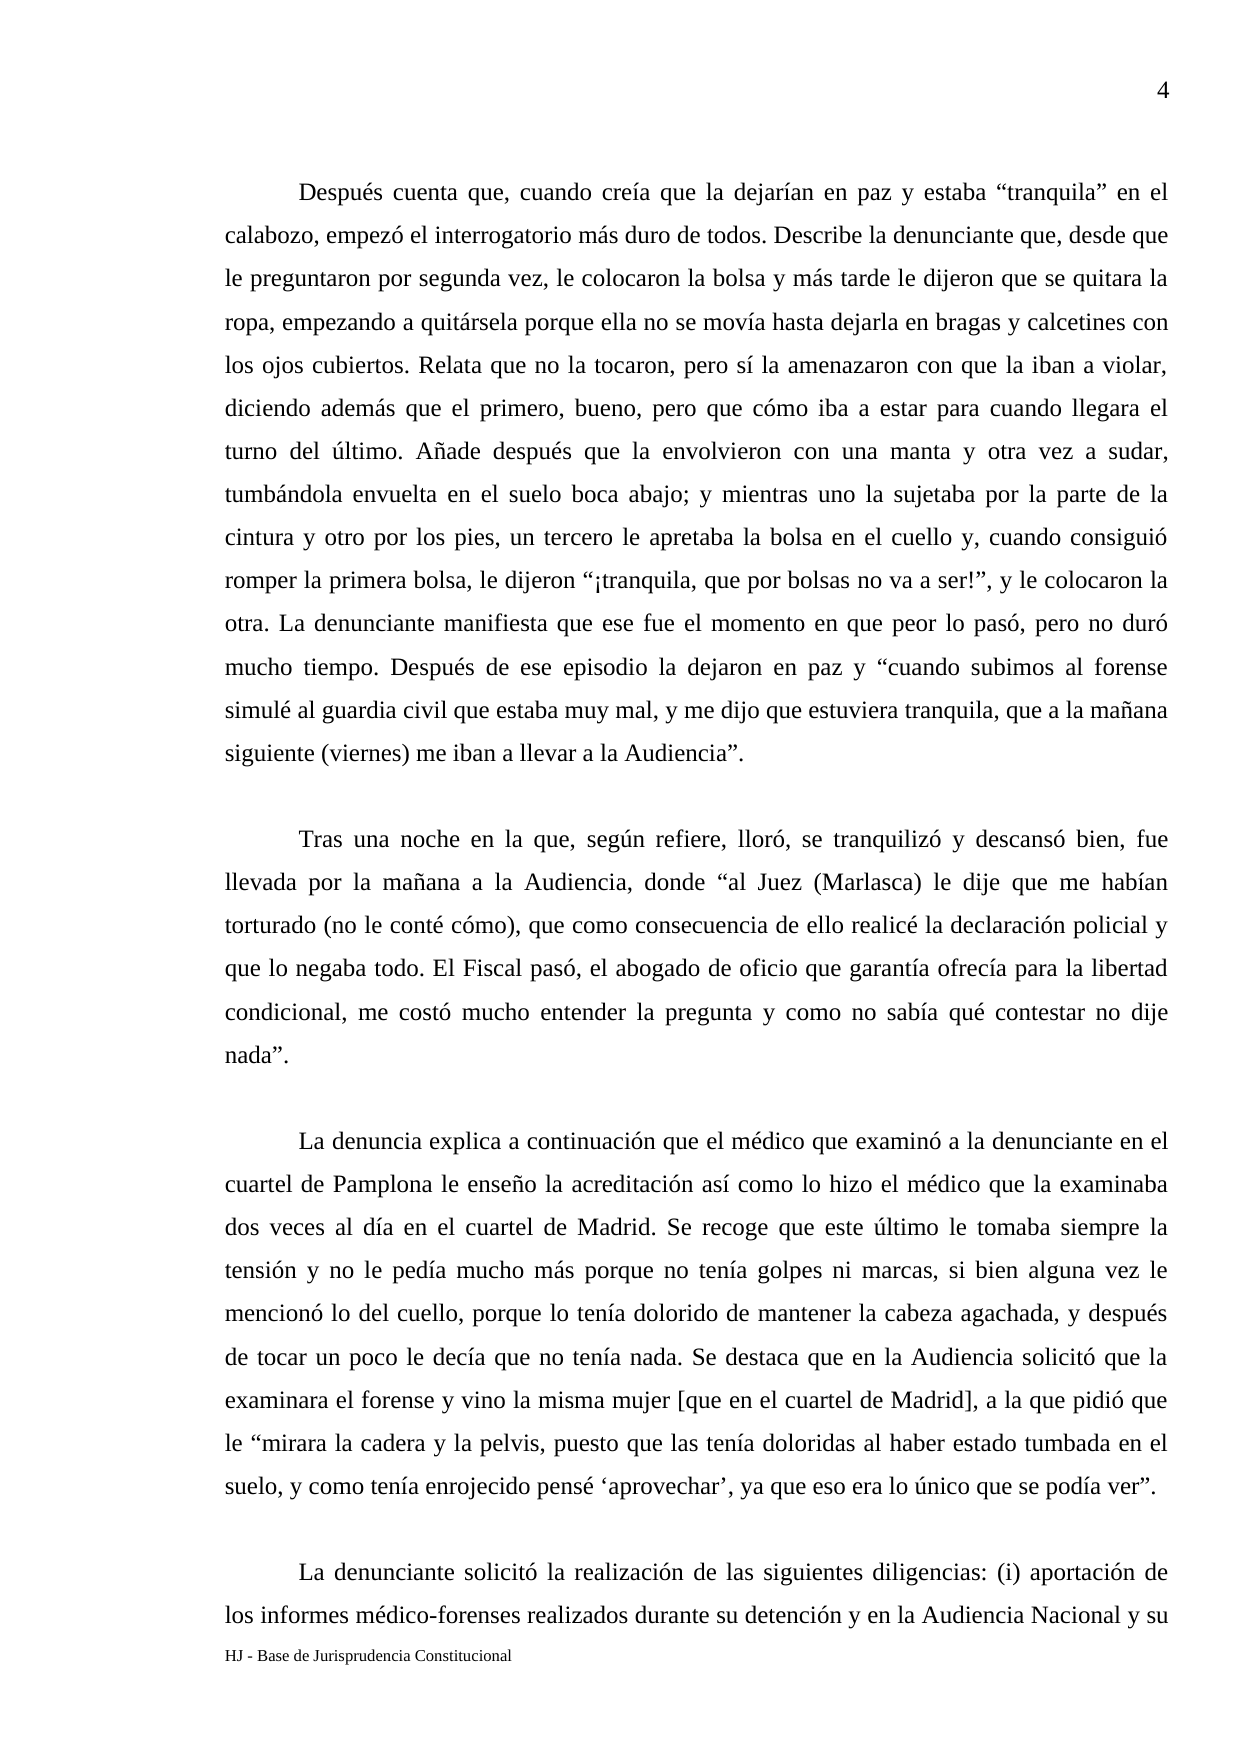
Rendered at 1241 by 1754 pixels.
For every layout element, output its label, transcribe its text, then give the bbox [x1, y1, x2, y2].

text Tras una noche en la que, según refiere, lloró, se tranquilizó y descansó bien, fue llevada por la mañana a la Audiencia, donde “al Juez (Marlasca) le dije que me habían torturado (no le conté cómo), que como consecuencia de ello realicé la declaración policial y que lo negaba todo. El Fiscal pasó, el abogado de oficio que garantía ofrecía para la libertad condicional, me costó mucho entender la pregunta y como no sabía qué contestar no dije nada”. [224, 824, 1169, 1068]
text Después cuenta que, cuando creía que la dejarían en paz y estaba “tranquila” en el calabozo, empezó el interrogatorio más duro de todos. Describe la denunciante que, desde que le preguntaron por segunda vez, le colocaron la bolsa y más tarde le dijeron que se quitara la ropa, empezando a quitársela porque ella no se movía hasta dejarla en bragas y calcetines con los ojos cubiertos. Relata que no la tocaron, pero sí la amenazaron con que la iban a violar, diciendo además que el primero, bueno, pero que cómo iba a estar para cuando llegara el turno del último. Añade después que la envolvieron con una manta y otra vez a sudar, tumbándola envuelta en el suelo boca abajo; y mientras uno la sujetaba por la parte de la cintura y otro por los pies, un tercero le apretaba la bolsa en el cuello y, cuando consiguió romper la primera bolsa, le dijeron “¡tranquila, que por bolsas no va a ser!”, y le colocaron la otra. La denunciante manifiesta que ese fue el momento en que peor lo pasó, pero no duró mucho tiempo. Después de ese episodio la dejaron en paz y “cuando subimos al forense simulé al guardia civil que estaba muy mal, y me dijo que estuviera tranquila, que a la mañana siguiente (viernes) me iban a llevar a la Audiencia”. [224, 177, 1169, 767]
text La denuncia explica a continuación que el médico que examinó a la denunciante en el cuartel de Pamplona le enseño la acreditación así como lo hizo el médico que la examinaba dos veces al día en el cuartel de Madrid. Se recoge que este último le tomaba siempre la tensión y no le pedía mucho más porque no tenía golpes ni marcas, si bien alguna vez le mencionó lo del cuello, porque lo tenía dolorido de mantener la cabeza agachada, y después de tocar un poco le decía que no tenía nada. Se destaca que en la Audiencia solicitó que la examinara el forense y vino la misma mujer [que en el cuartel de Madrid], a la que pidió que le “mirara la cadera y la pelvis, puesto que las tenía doloridas al haber estado tumbada en el suelo, y como tenía enrojecido pensé ‘aprovechar’, ya que eso era lo único que se podía ver”. [224, 1126, 1169, 1500]
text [224, 1557, 1169, 1629]
